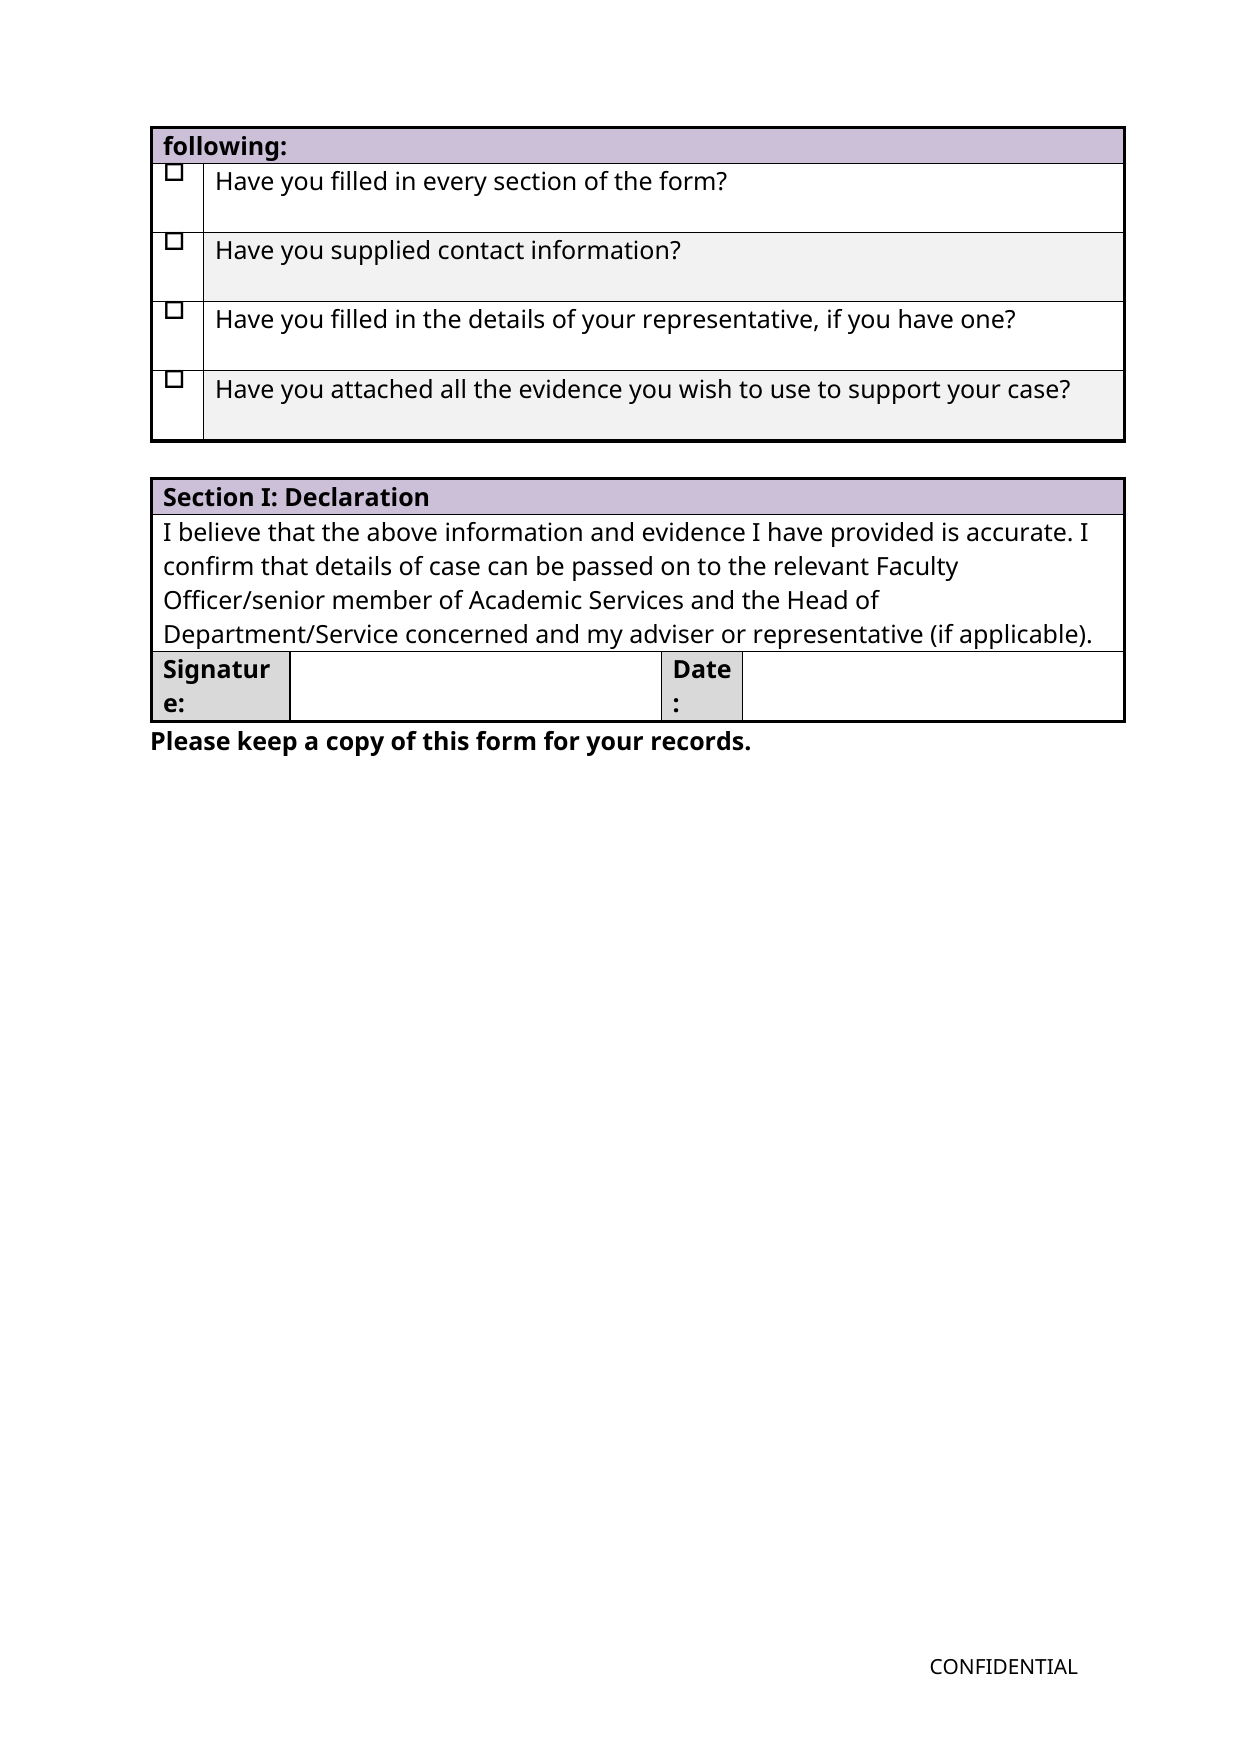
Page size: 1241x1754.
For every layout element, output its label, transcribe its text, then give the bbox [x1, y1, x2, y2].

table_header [153, 129, 1123, 163]
table_cell Have you filled in every section of the form? [204, 164, 1123, 232]
table_header Section I: Declaration [153, 480, 1123, 514]
table_cell [153, 302, 203, 370]
table_cell Have you filled in the details of your representative, if you have one? [204, 302, 1123, 370]
table_cell [153, 371, 203, 439]
table_cell [153, 164, 203, 232]
text Please keep a copy of this form for your records. [150, 723, 1080, 757]
table_cell I believe that the above information and evidence I have provided is accurate. I confirm that details of case can be passed on to the relevant Faculty Officer/senior member of Academic Services and the Head of Department/Service concerned and my adviser or representative (if applicable). [153, 515, 1123, 651]
table_cell [291, 652, 661, 720]
table_cell [743, 652, 1123, 720]
table_cell Signature: [153, 652, 289, 720]
table_cell Date: [662, 652, 742, 720]
table_cell Have you supplied contact information? [204, 233, 1123, 301]
table_cell Have you attached all the evidence you wish to use to support your case? [204, 371, 1123, 439]
table_cell [153, 233, 203, 301]
